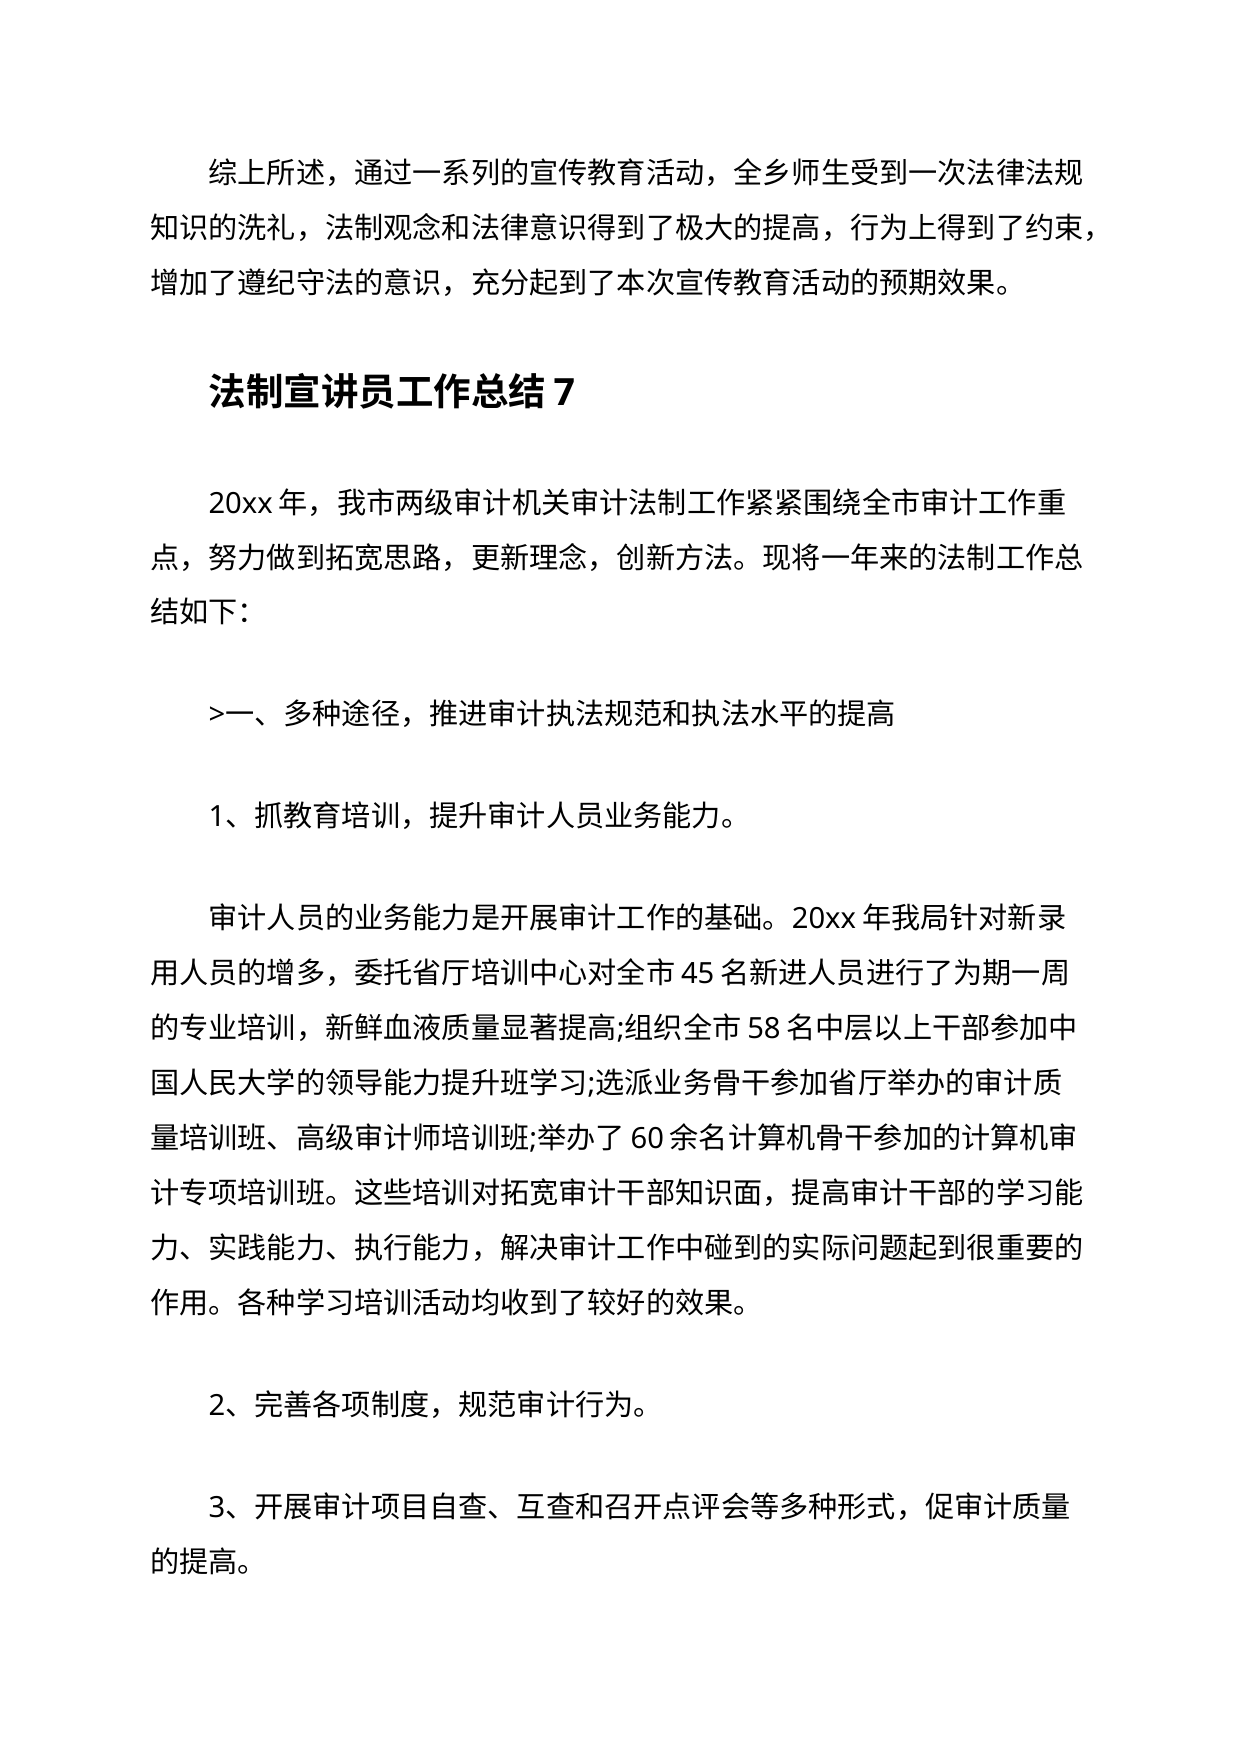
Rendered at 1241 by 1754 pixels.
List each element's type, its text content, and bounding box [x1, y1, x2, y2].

text >一、多种途径，推进审计执法规范和执法水平的提高 [150, 691, 1090, 733]
text 20xx年，我市两级审计机关审计法制工作紧紧围绕全市审计工作重点，努力做到拓宽思路，更新理念，创新方法。现将一年来的法制工作总结如下： [150, 479, 1090, 631]
text 2、完善各项制度，规范审计行为。 [150, 1381, 1090, 1424]
text 法制宣讲员工作总结7 [150, 362, 1090, 416]
text 3、开展审计项目自查、互查和召开点评会等多种形式，促审计质量的提高。 [150, 1483, 1090, 1581]
text 综上所述，通过一系列的宣传教育活动，全乡师生受到一次法律法规知识的洗礼，法制观念和法律意识得到了极大的提高，行为上得到了约束，增加了遵纪守法的意识，充分起到了本次宣传教育活动的预期效果。 [150, 150, 1090, 302]
text 审计人员的业务能力是开展审计工作的基础。20xx年我局针对新录用人员的增多，委托省厅培训中心对全市45名新进人员进行了为期一周的专业培训，新鲜血液质量显著提高;组织全市58名中层以上干部参加中国人民大学的领导能力提升班学习;选派业务骨干参加省厅举办的审计质量培训班、高级审计师培训班;举办了60余名计算机骨干参加的计算机审计专项培训班。这些培训对拓宽审计干部知识面，提高审计干部的学习能力、实践能力、执行能力，解决审计工作中碰到的实际问题起到很重要的作用。各种学习培训活动均收到了较好的效果。 [150, 895, 1090, 1322]
text 1、抓教育培训，提升审计人员业务能力。 [150, 793, 1090, 835]
